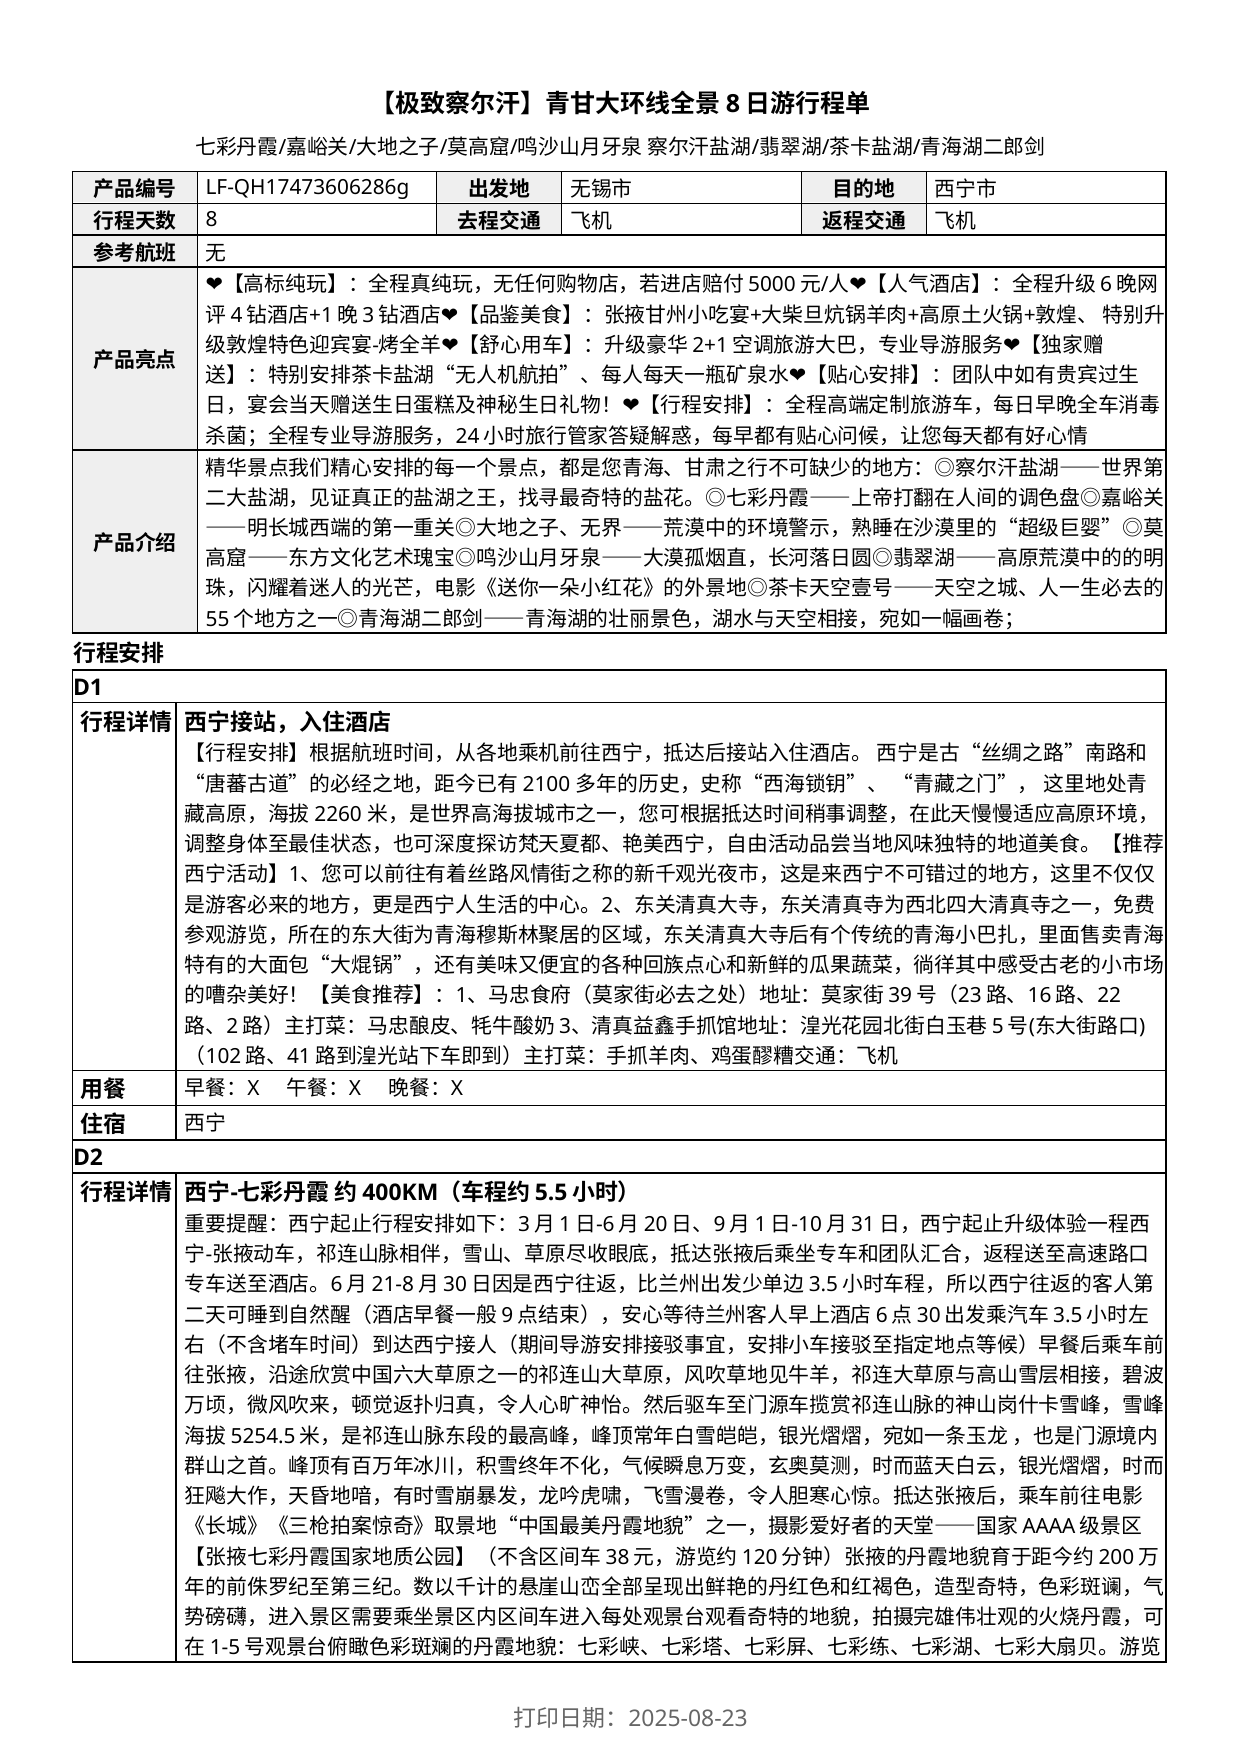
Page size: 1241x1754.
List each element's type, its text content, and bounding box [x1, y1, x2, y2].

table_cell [177, 1174, 1165, 1661]
table_cell ❤【高标纯玩】：全程真纯玩，无任何购物店，若进店赔付5000元/人 [198, 268, 1165, 449]
table_cell 早餐：X 午餐：X 晚餐：X [177, 1071, 1165, 1104]
table_header 无锡市 [562, 172, 801, 202]
table_cell 返程交通 [802, 204, 926, 234]
table_cell 行程天数 [73, 204, 197, 234]
table_cell 住宿 [73, 1106, 175, 1139]
table_cell 飞机 [927, 204, 1165, 234]
table_cell 参考航班 [73, 236, 197, 266]
text 七彩丹霞/嘉峪关/大地之子/莫高窟/鸣沙山月牙泉 察尔汗盐湖/翡翠湖/茶卡盐湖/青海湖二郎剑 [73, 130, 1167, 160]
text 行程安排 [73, 635, 1167, 668]
table_cell 产品介绍 [73, 451, 197, 632]
table_cell 产品亮点 [73, 268, 197, 449]
table_cell 用餐 [73, 1071, 175, 1104]
table_cell 去程交通 [437, 204, 561, 234]
table_cell 飞机 [562, 204, 801, 234]
table_header 西宁市 [927, 172, 1165, 202]
table_cell 行程详情 [73, 1174, 175, 1661]
table_header 出发地 [437, 172, 561, 202]
table_cell 无 [198, 236, 1165, 266]
table_cell 行程详情 [73, 703, 175, 1070]
table_header 产品编号 [73, 172, 197, 202]
table_cell 8 [198, 204, 436, 234]
table_header D1 [73, 671, 1165, 702]
table_cell 西宁 [177, 1106, 1165, 1139]
table_cell 西宁接站，入住酒店 【行程安排】 [177, 703, 1165, 1070]
table_header 目的地 [802, 172, 926, 202]
table_header LF-QH17473606286g [198, 172, 436, 202]
table_cell D2 [73, 1141, 1165, 1172]
text 【极致察尔汗】青甘大环线全景8日游行程单 [73, 83, 1167, 119]
table_cell 精华景点 [198, 451, 1165, 632]
